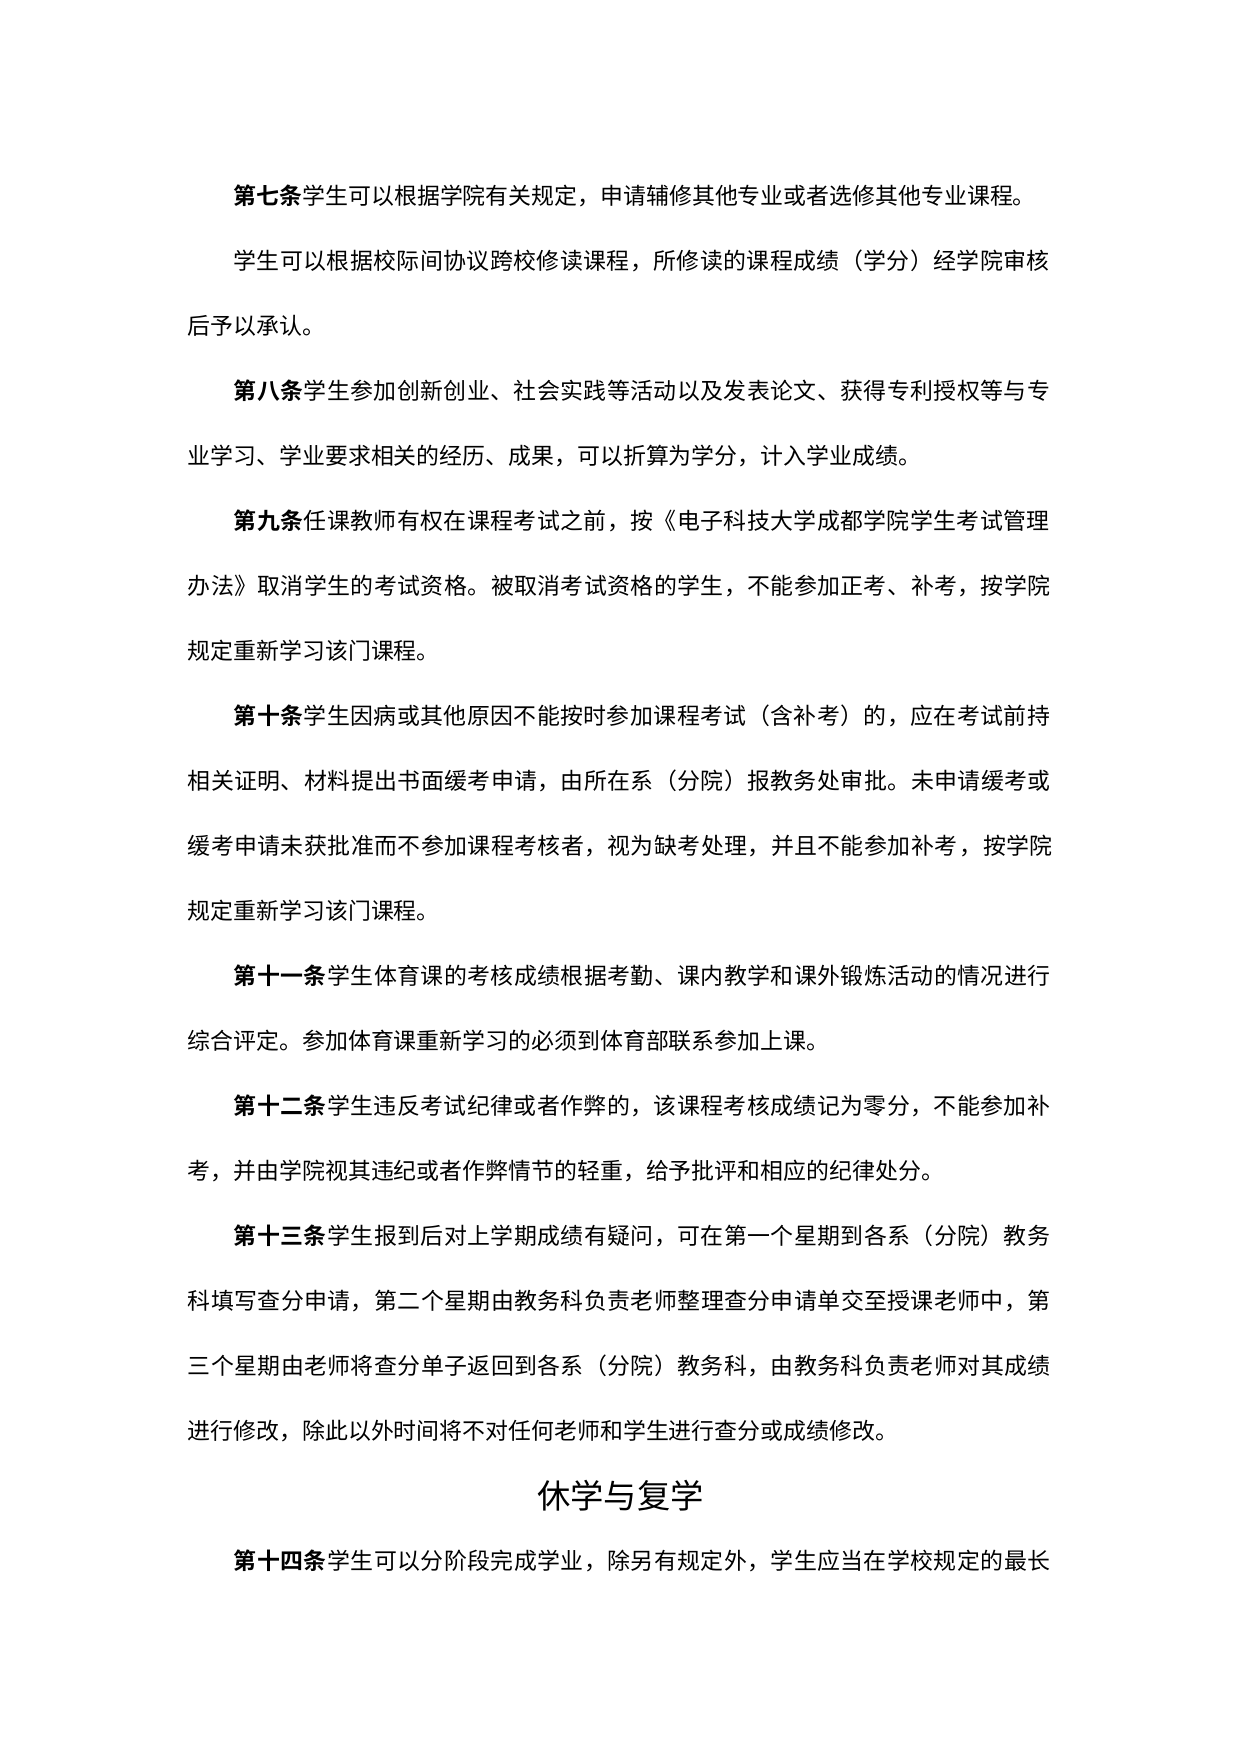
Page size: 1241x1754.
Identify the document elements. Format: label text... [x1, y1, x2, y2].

text 第九条任课教师有权在课程考试之前，按《电子科技大学成都学院学生考试管理办法》取消学生的考试资格。被取消考试资格的学生，不能参加正考、补考，按学院规定重新学习该门课程。 [187, 487, 1053, 682]
text 第七条学生可以根据学院有关规定，申请辅修其他专业或者选修其他专业课程。 [187, 162, 1053, 227]
text 第十二条学生违反考试纪律或者作弊的，该课程考核成绩记为零分，不能参加补考，并由学院视其违纪或者作弊情节的轻重，给予批评和相应的纪律处分。 [187, 1072, 1053, 1202]
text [187, 1527, 1053, 1592]
text 学生可以根据校际间协议跨校修读课程，所修读的课程成绩（学分）经学院审核后予以承认。 [187, 227, 1053, 357]
text 第十三条学生报到后对上学期成绩有疑问，可在第一个星期到各系（分院）教务科填写查分申请，第二个星期由教务科负责老师整理查分申请单交至授课老师中，第三个星期由老师将查分单子返回到各系（分院）教务科，由教务科负责老师对其成绩进行修改，除此以外时间将不对任何老师和学生进行查分或成绩修改。 [187, 1202, 1053, 1462]
text 休学与复学 [187, 1462, 1053, 1527]
text 第十一条学生体育课的考核成绩根据考勤、课内教学和课外锻炼活动的情况进行综合评定。参加体育课重新学习的必须到体育部联系参加上课。 [187, 942, 1053, 1072]
text 第八条学生参加创新创业、社会实践等活动以及发表论文、获得专利授权等与专业学习、学业要求相关的经历、成果，可以折算为学分，计入学业成绩。 [187, 357, 1053, 487]
text 第十条学生因病或其他原因不能按时参加课程考试（含补考）的，应在考试前持相关证明、材料提出书面缓考申请，由所在系（分院）报教务处审批。未申请缓考或缓考申请未获批准而不参加课程考核者，视为缺考处理，并且不能参加补考，按学院规定重新学习该门课程。 [187, 682, 1053, 942]
